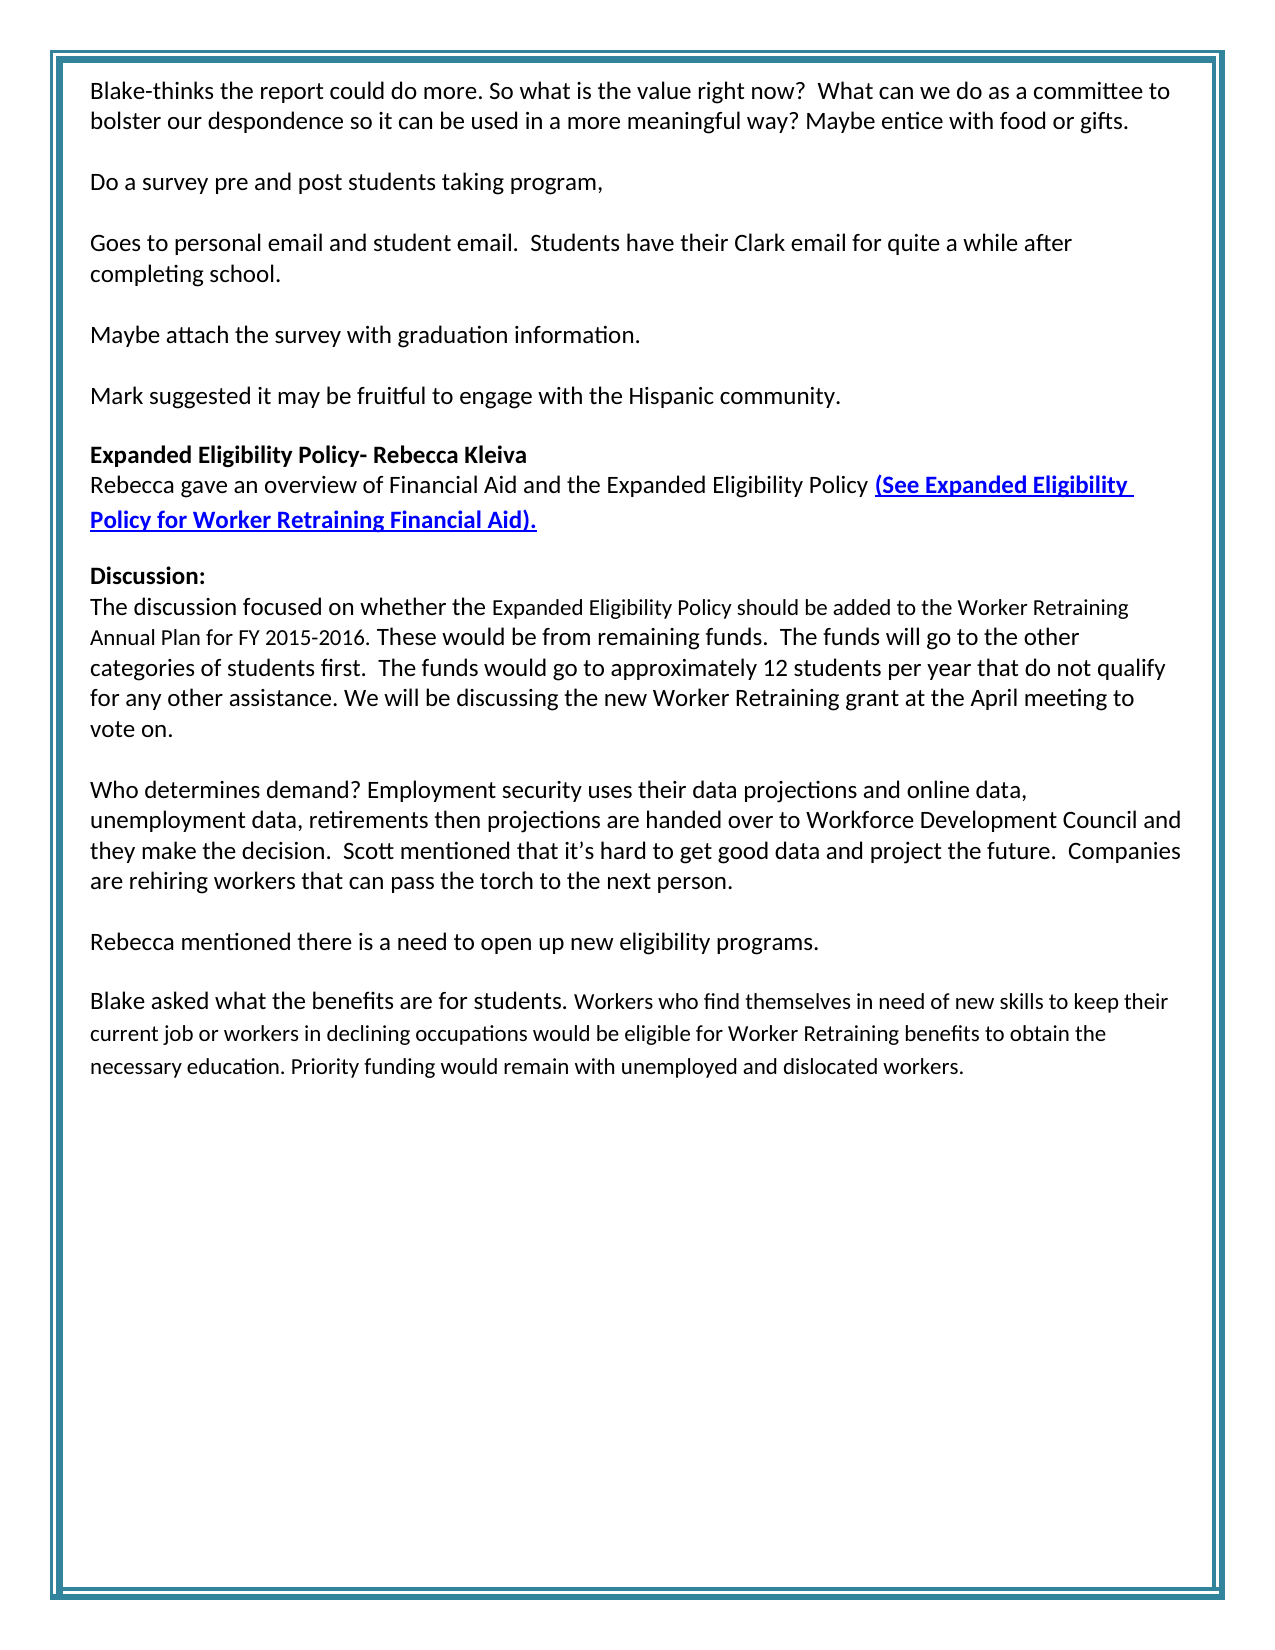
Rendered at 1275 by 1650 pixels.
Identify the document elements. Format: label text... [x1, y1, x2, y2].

text Goes to personal email and student email. Students have their Clark email for quite a while after completing school. [90, 228, 1185, 289]
text Who determines demand? Employment security uses their data projections and online data, unemployment data, retirements then projections are handed over to Workforce Development Council and they make the decision. Scott mentioned that it’s hard to get good data and project the future. Companies are rehiring workers that can pass the torch to the next person. [90, 774, 1185, 896]
text Do a survey pre and post students taking program, [90, 167, 1185, 197]
text Maybe attach the survey with graduation information. [90, 319, 1185, 350]
text Discussion: The discussion focused on whether the Expanded Eligibility Policy should be added to the Worker Retraining Annual Plan for FY 2015-2016. These would be from remaining funds. The funds will go to the other categories of students first. The funds would go to approximately 12 students per year that do not qualify for any other assistance. We will be discussing the new Worker Retraining grant at the April meeting to vote on. [90, 560, 1185, 743]
text Rebecca gave an overview of Financial Aid and the Expanded Eligibility Policy (See Expanded Eligibility Policy for Worker Retraining Financial Aid). [90, 469, 1185, 535]
text Rebecca mentioned there is a need to open up new eligibility programs. [90, 926, 1185, 957]
text Blake-thinks the report could do more. So what is the value right now? What can we do as a committee to bolster our despondence so it can be used in a more meaningful way? Maybe entice with food or gifts. [90, 75, 1185, 136]
text Mark suggested it may be fruitful to engage with the Hispanic community. [90, 380, 1185, 411]
text Expanded Eligibility Policy- Rebecca Kleiva [90, 439, 1185, 469]
text Blake asked what the benefits are for students. Workers who find themselves in need of new skills to keep their current job or workers in declining occupations would be eligible for Worker Retraining benefits to obtain the necessary education. Priority funding would remain with unemployed and dislocated workers. [90, 985, 1185, 1080]
